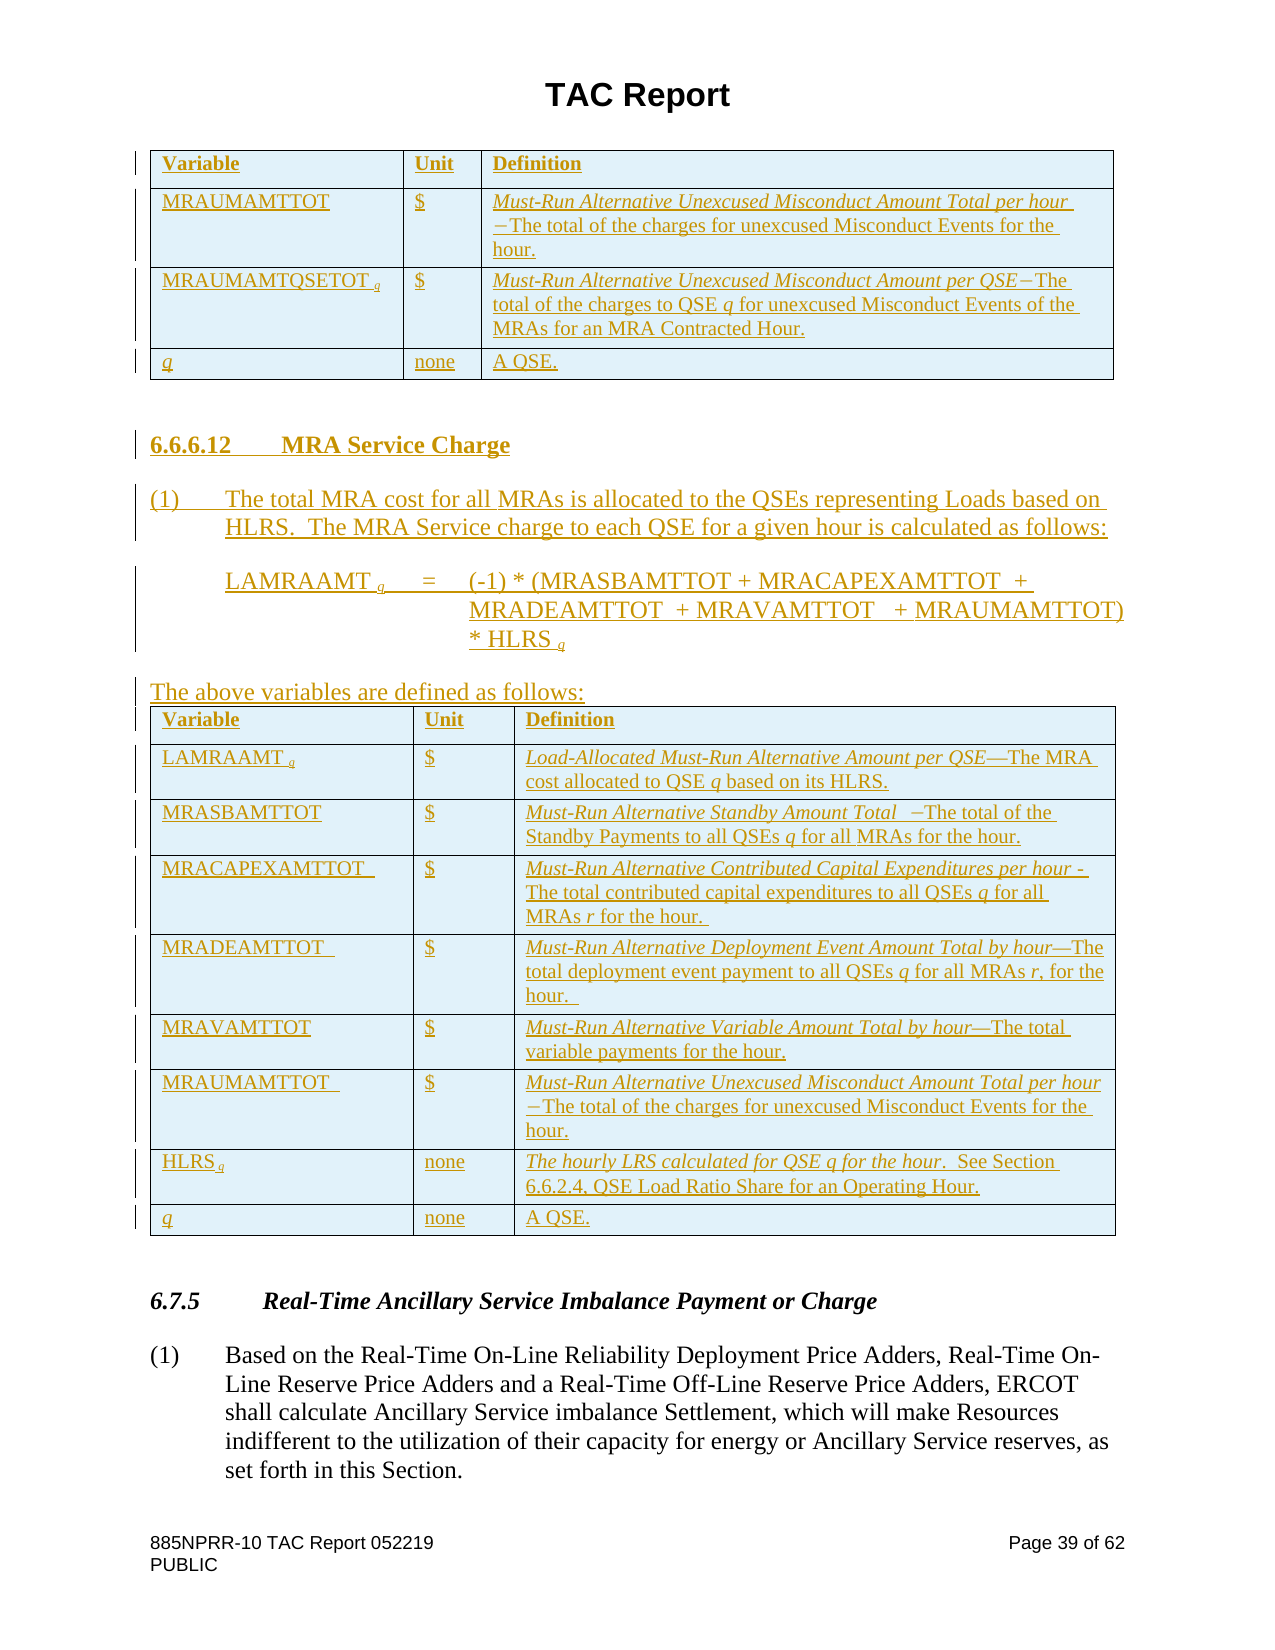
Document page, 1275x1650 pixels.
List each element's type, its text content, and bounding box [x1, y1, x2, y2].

text 6.7.5 Real-Time Ancillary Service Imbalance Payment or Charge [150, 1286, 1125, 1315]
text (1) Based on the Real-Time On-Line Reliability Deployment Price Adders, Real-Time On-Line Reserve Price Adders and a Real-Time Off-Line Reserve Price Adders, ERCOT shall calculate Ancillary Service imbalance Settlement, which will make Resources indifferent to the utilization of their capacity for energy or Ancillary Service reserves, as set forth in this Section. [150, 1340, 1125, 1484]
